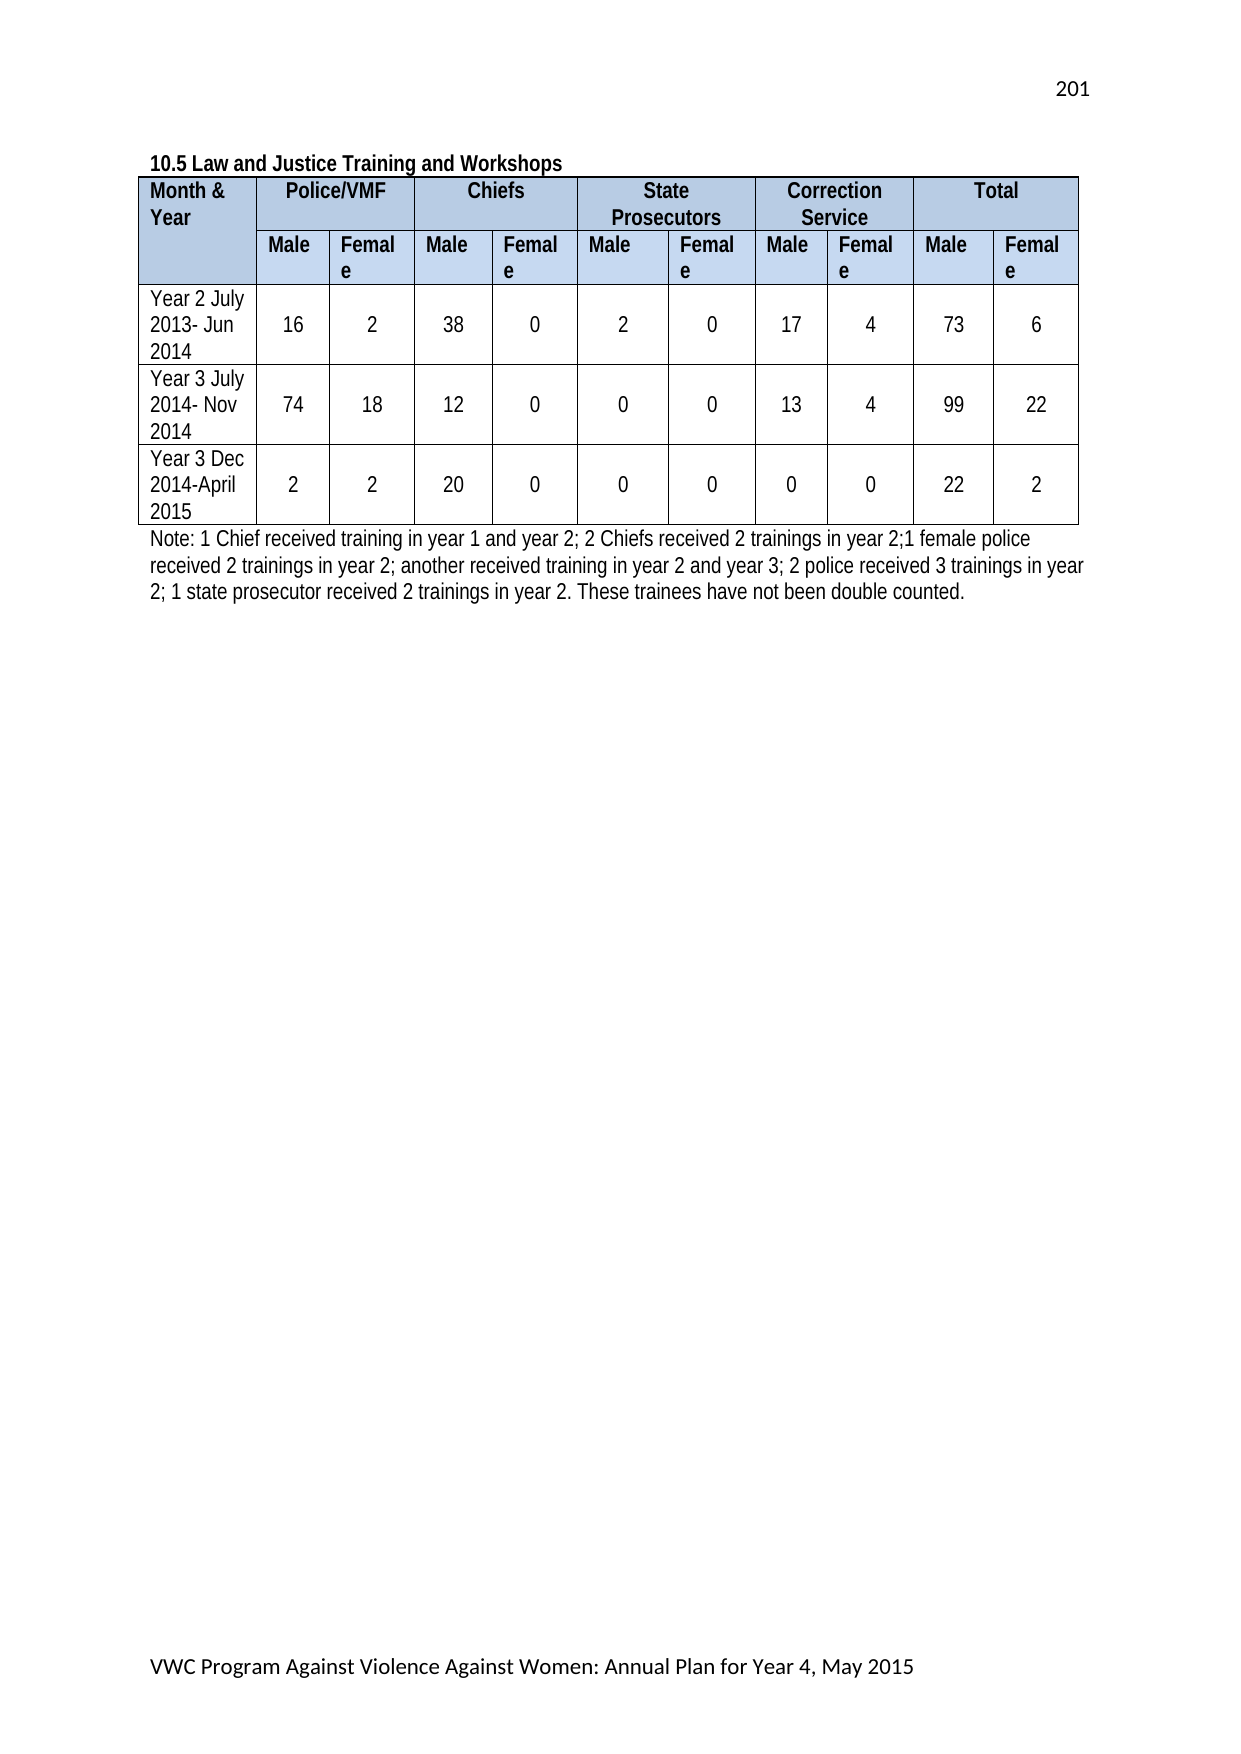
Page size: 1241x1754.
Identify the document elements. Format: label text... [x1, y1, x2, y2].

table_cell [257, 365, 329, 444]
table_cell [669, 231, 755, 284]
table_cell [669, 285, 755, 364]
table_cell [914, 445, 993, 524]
text 10.5 Law and Justice Training and Workshops [150, 150, 1090, 176]
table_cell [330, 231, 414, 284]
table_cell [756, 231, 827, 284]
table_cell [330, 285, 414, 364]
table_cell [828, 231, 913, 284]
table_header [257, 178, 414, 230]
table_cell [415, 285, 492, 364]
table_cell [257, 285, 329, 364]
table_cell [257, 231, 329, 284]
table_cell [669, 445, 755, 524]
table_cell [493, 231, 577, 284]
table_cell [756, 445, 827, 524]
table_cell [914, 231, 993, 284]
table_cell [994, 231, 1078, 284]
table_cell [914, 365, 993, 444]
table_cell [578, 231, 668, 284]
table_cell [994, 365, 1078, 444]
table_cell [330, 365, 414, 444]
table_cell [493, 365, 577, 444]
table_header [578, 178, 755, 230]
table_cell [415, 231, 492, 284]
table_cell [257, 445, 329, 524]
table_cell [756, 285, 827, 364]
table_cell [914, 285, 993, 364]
text Note: 1 Chief received training in year 1 and year 2; 2 Chiefs received 2 trainings in year 2;1 female police received 2 trainings in year 2; another received training in year 2 and year 3; 2 police received 3 trainings in year 2; 1 state prosecutor received 2 trainings in year 2. These trainees have not been double counted. [150, 525, 1090, 604]
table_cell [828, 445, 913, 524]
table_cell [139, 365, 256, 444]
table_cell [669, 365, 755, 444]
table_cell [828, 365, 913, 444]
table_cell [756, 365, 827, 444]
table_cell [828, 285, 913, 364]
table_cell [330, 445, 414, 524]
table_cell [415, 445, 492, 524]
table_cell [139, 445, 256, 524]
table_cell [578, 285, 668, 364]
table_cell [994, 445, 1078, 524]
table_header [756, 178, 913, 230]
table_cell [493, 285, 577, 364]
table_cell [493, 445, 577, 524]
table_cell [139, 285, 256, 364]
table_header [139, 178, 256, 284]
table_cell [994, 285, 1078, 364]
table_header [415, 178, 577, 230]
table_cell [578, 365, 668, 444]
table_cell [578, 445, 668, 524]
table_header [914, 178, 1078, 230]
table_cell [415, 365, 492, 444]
